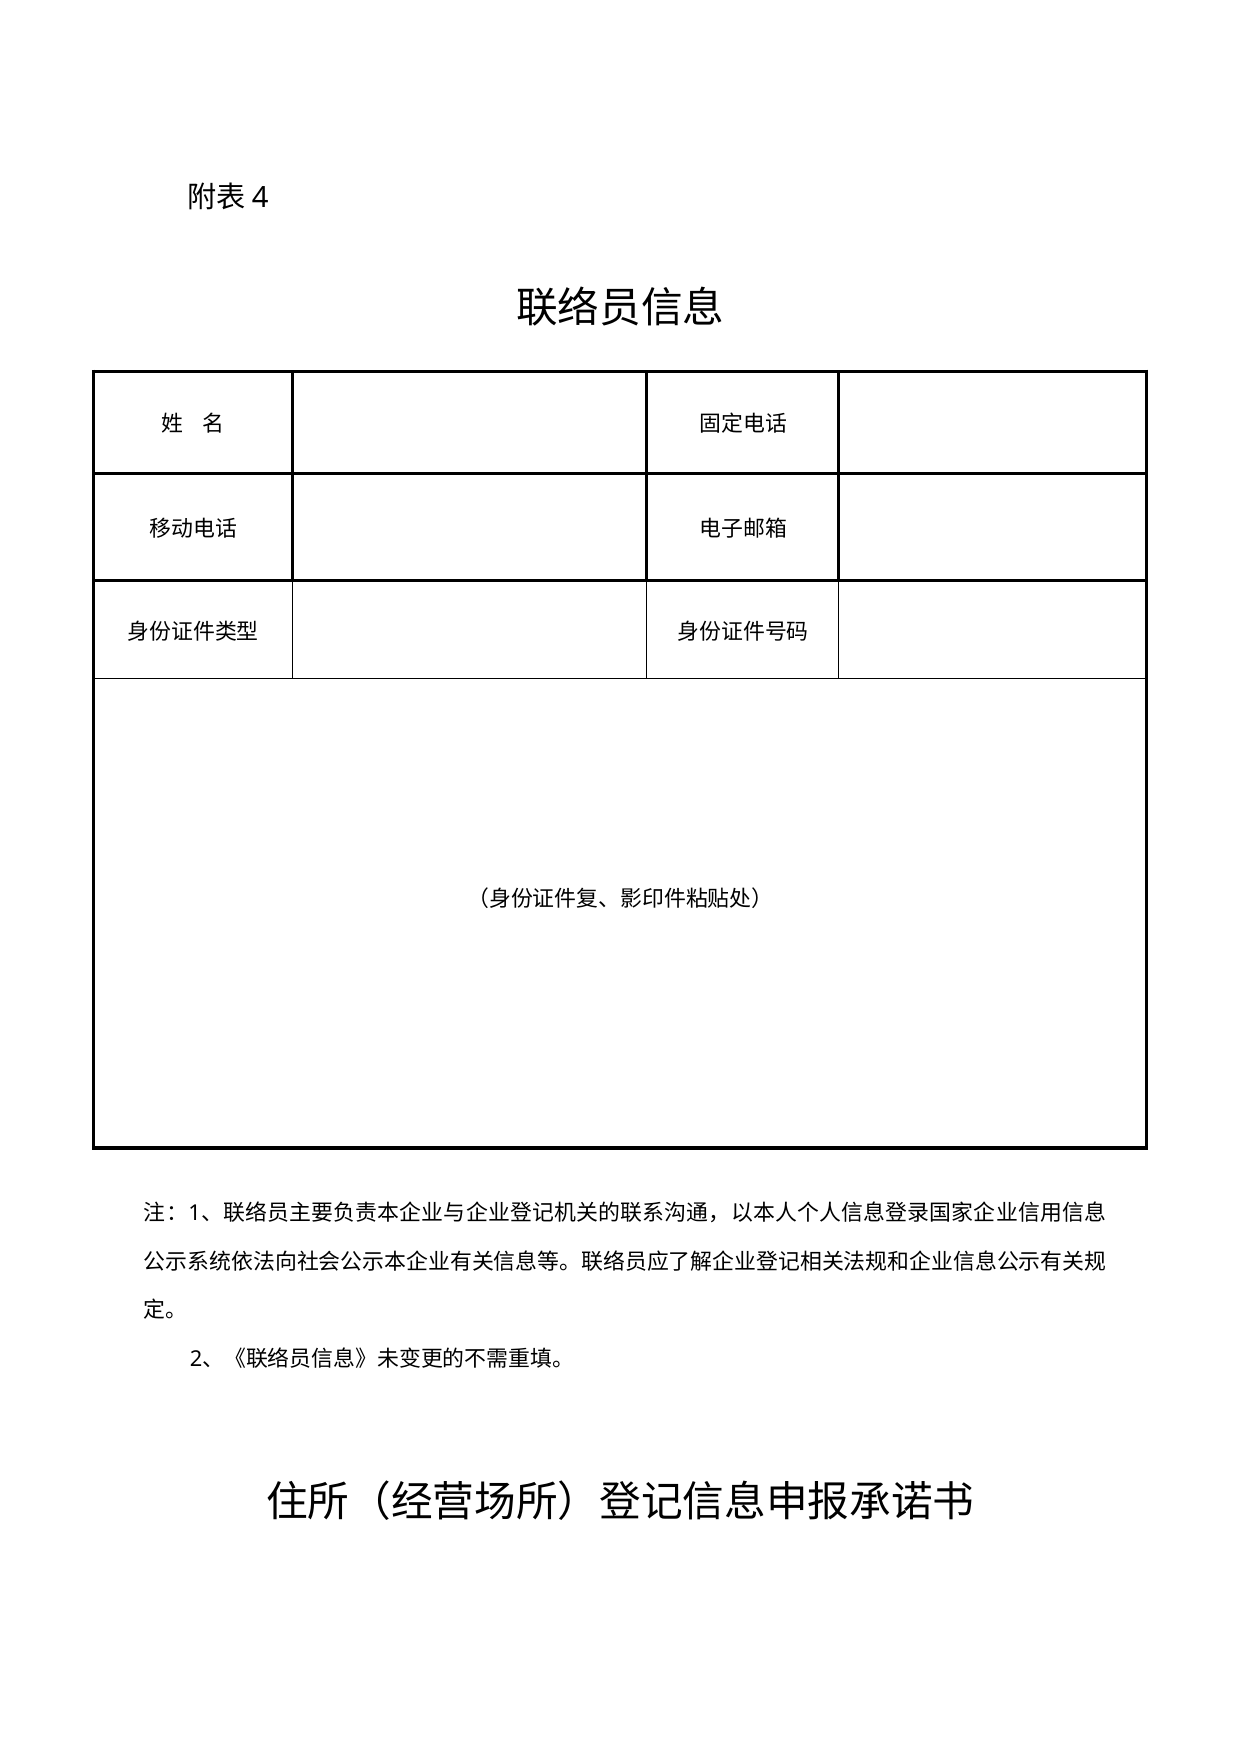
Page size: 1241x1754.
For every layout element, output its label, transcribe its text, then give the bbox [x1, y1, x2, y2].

text 附表4 [187, 162, 1053, 227]
table_cell 移动电话 [95, 475, 291, 579]
table_header [294, 373, 645, 472]
table_header 固定电话 [648, 373, 837, 472]
table_header 姓 名 [95, 373, 291, 472]
text 2、《联络员信息》未变更的不需重填。 [188, 1340, 1053, 1373]
table_header [840, 373, 1145, 472]
text 注：1、联络员主要负责本企业与企业登记机关的联系沟通，以本人个人信息登录国家企业信用信息公示系统依法向社会公示本企业有关信息等。联络员应了解企业登记相关法规和企业信息公示有关规定。 [144, 1194, 1108, 1324]
table_cell 身份证件类型 [95, 582, 292, 678]
table_cell 电子邮箱 [648, 475, 837, 579]
table_cell 身份证件号码 [647, 582, 838, 678]
table_cell [839, 582, 1145, 678]
text 联络员信息 [187, 272, 1053, 337]
text 住所（经营场所）登记信息申报承诺书 [187, 1466, 1053, 1531]
table_cell [293, 582, 646, 678]
table_cell [840, 475, 1145, 579]
table_cell （身份证件复、影印件粘贴处） [95, 679, 1145, 1146]
table_cell [294, 475, 645, 579]
